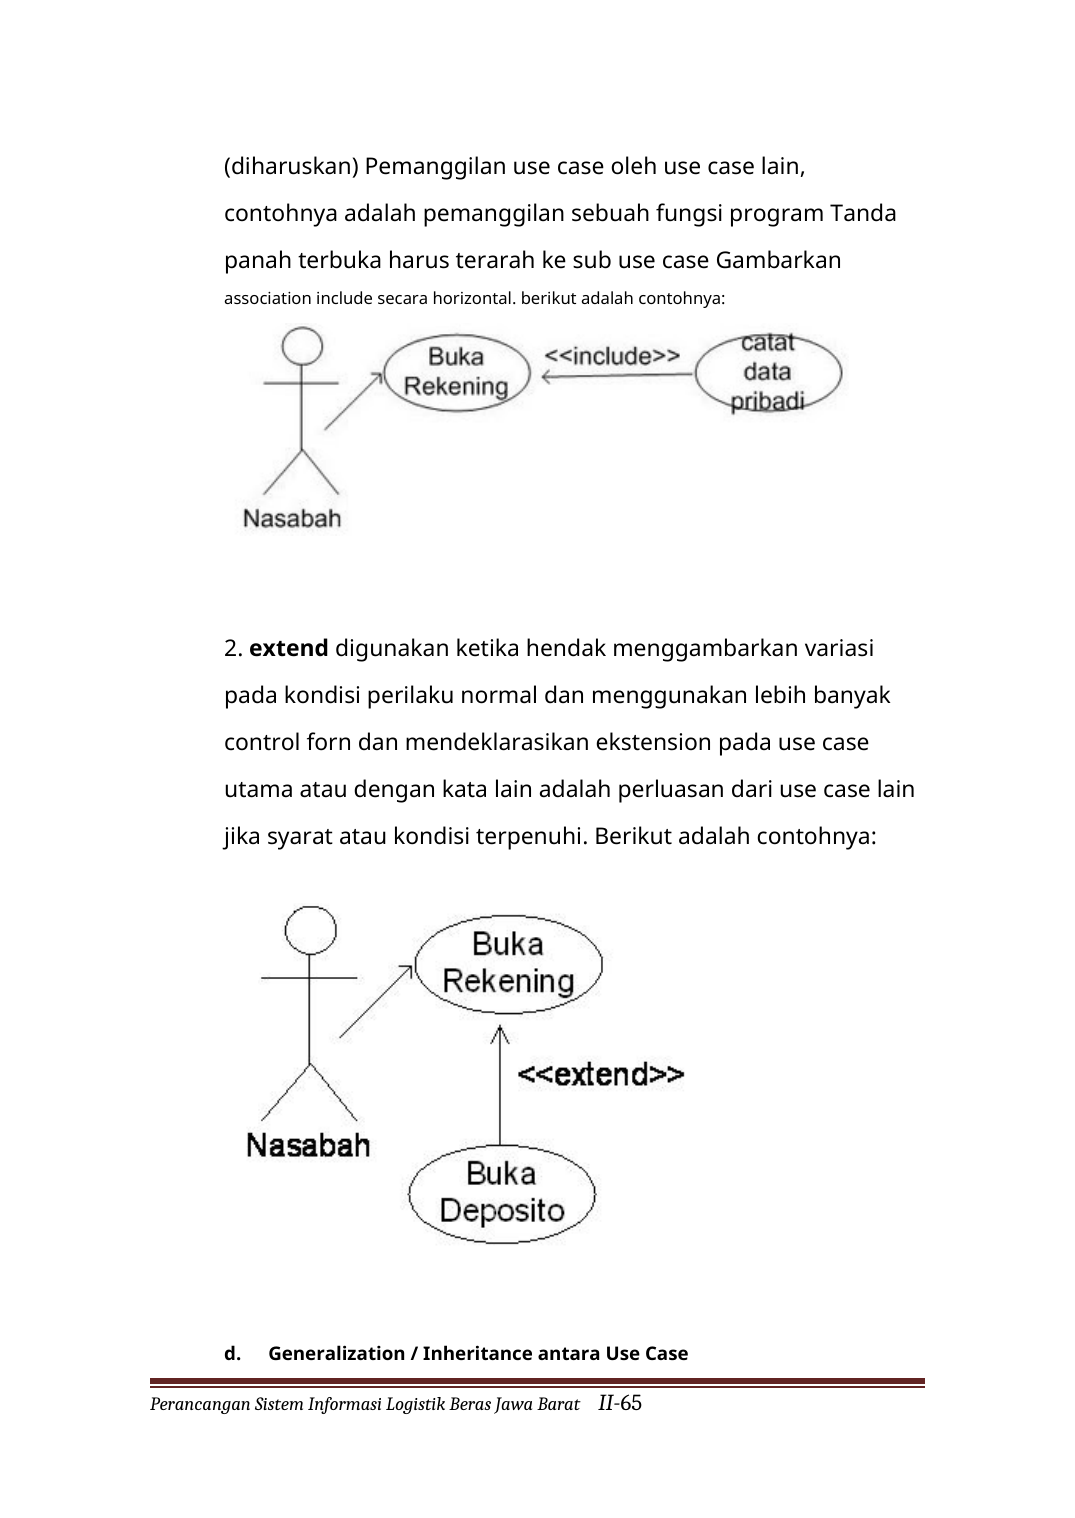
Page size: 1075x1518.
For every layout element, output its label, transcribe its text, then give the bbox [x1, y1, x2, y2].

picture [223, 903, 699, 1256]
list Generalization / Inheritance antara Use Case [224, 1341, 925, 1366]
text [224, 150, 925, 1298]
picture [223, 323, 849, 536]
